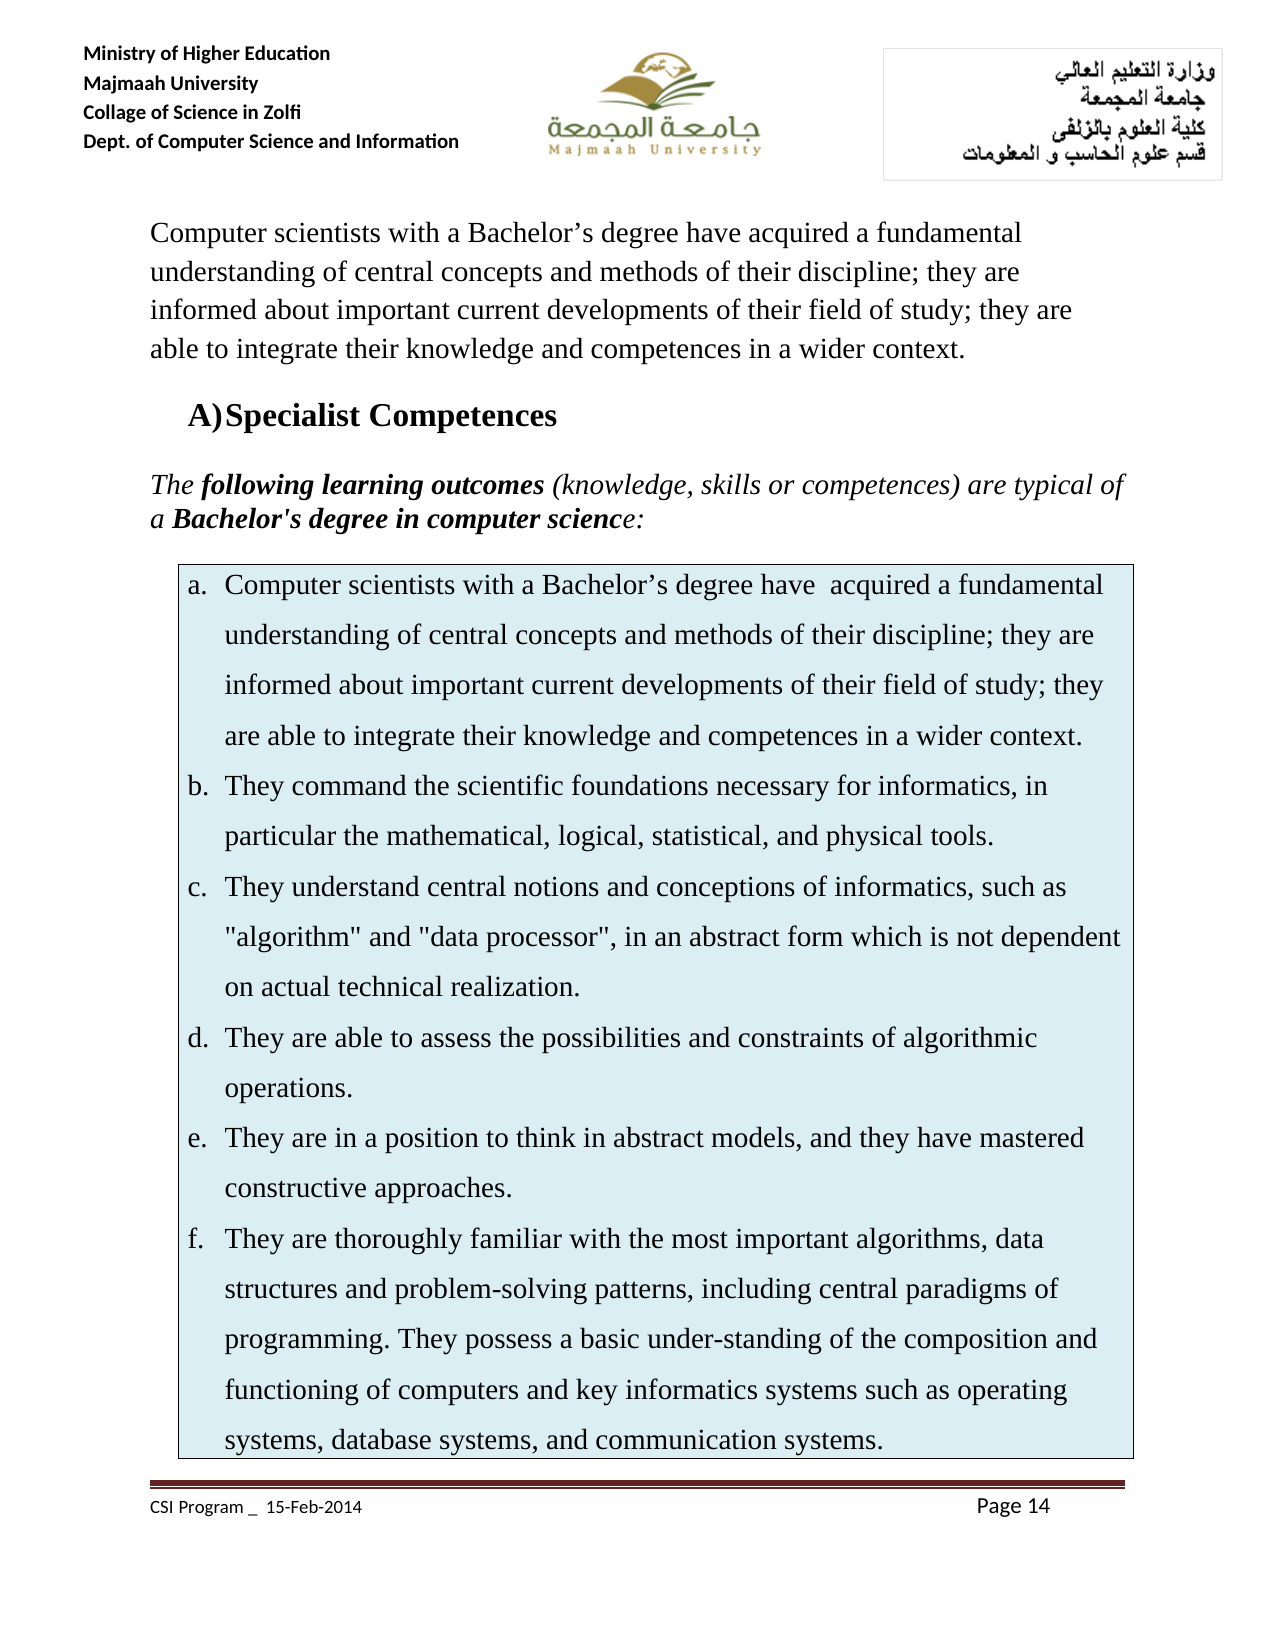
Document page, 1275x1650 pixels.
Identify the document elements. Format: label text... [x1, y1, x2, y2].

list They are in a position to think in abstract models, and they have mastered constructive approaches. [179, 1117, 1133, 1204]
list Computer scientists with a Bachelor’s degree have acquired a fundamental understanding of central concepts and methods of their discipline; they are informed about important current developments of their field of study; they are able to integrate their knowledge and competences in a wider context. [179, 565, 1133, 751]
picture [546, 46, 763, 159]
list Specialist Competences [187, 396, 1125, 434]
list They are able to assess the possibilities and constraints of algorithmic operations. [179, 1017, 1133, 1103]
text The following learning outcomes (knowledge, skills or competences) are typical of a Bachelor's degree in computer science: [150, 467, 1125, 534]
list They understand central notions and conceptions of informatics, such as "algorithm" and "data processor", in an abstract form which is not dependent on actual technical realization. [179, 866, 1133, 1003]
text Computer scientists with a Bachelor’s degree have acquired a fundamental understanding of central concepts and methods of their discipline; they are informed about important current developments of their field of study; they are able to integrate their knowledge and competences in a wider context. [150, 215, 1125, 364]
list They are thoroughly familiar with the most important algorithms, data structures and problem-solving patterns, including central paradigms of programming. They possess a basic under-standing of the composition and functioning of computers and key informatics systems such as operating systems, database systems, and communication systems. [179, 1218, 1133, 1458]
list They command the scientific foundations necessary for informatics, in particular the mathematical, logical, statistical, and physical tools. [179, 765, 1133, 852]
picture [882, 47, 1224, 182]
